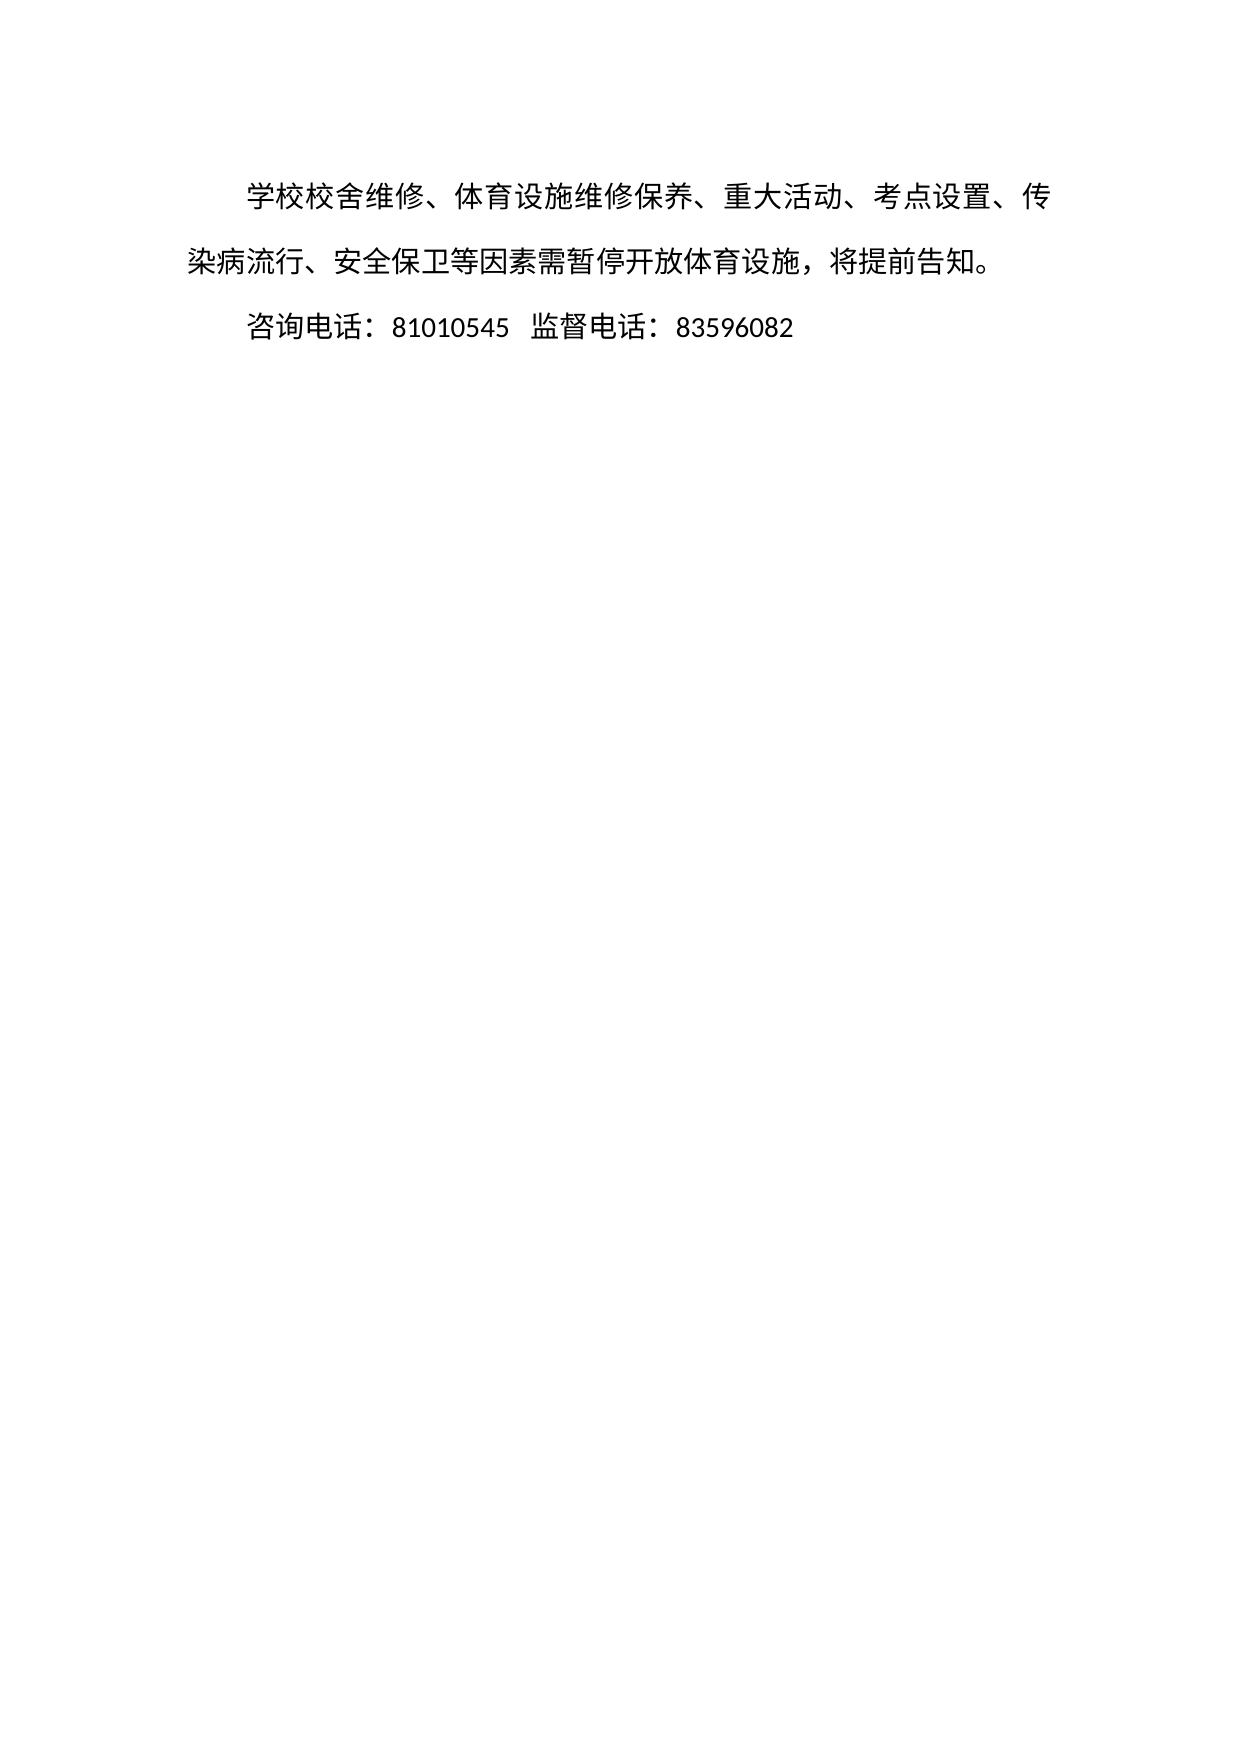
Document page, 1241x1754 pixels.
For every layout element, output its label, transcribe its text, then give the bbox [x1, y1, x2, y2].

text 咨询电话：81010545 监督电话：83596082 [187, 292, 1053, 357]
text 学校校舍维修、体育设施维修保养、重大活动、考点设置、传染病流行、安全保卫等因素需暂停开放体育设施，将提前告知。 [187, 162, 1053, 292]
